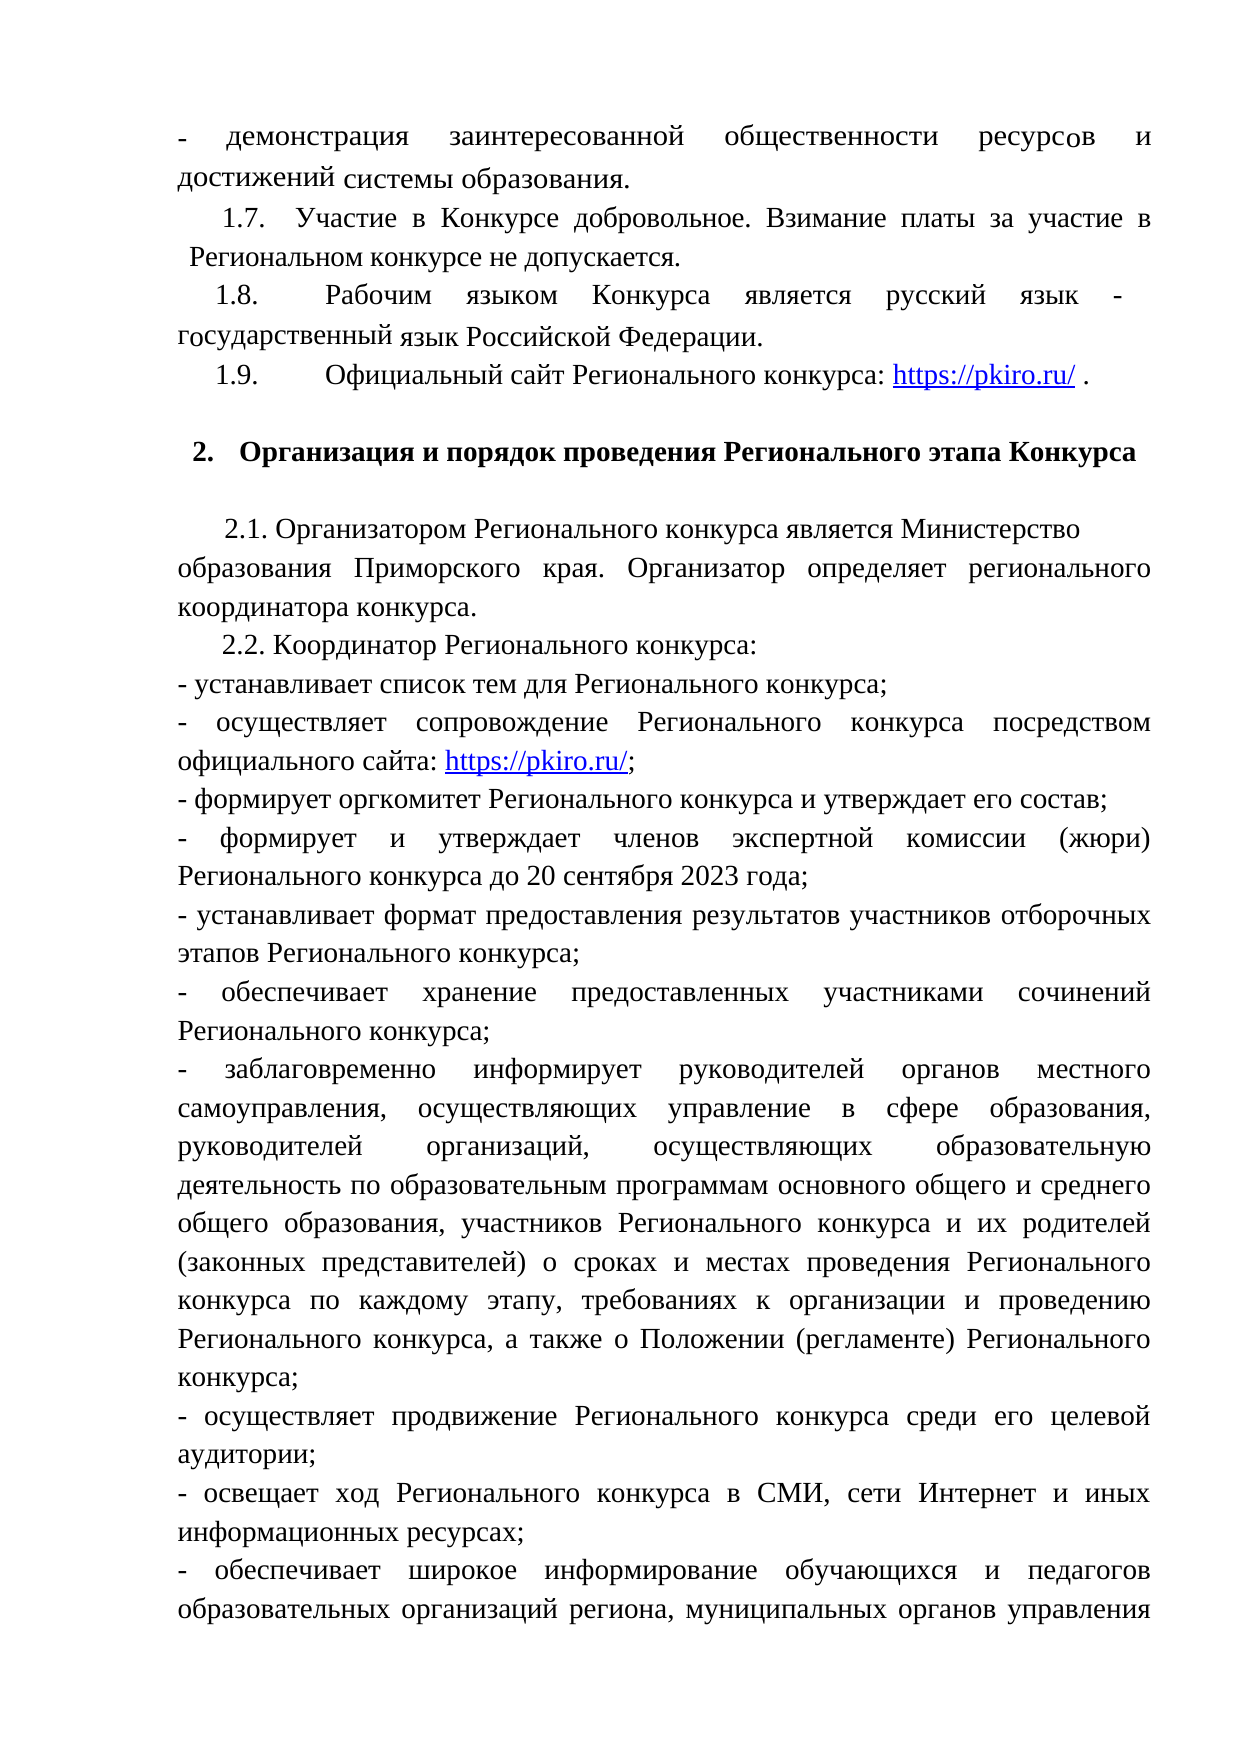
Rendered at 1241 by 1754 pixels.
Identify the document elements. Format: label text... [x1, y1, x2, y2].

text - демонстрация заинтересованной общественности ресурсов и достижений системы образования. [177, 118, 1152, 195]
text - осуществляет сопровождение Регионального конкурса посредством официального сайта: https://pkiro.ru/; [177, 704, 1152, 776]
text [177, 1552, 1152, 1624]
text - устанавливает формат предоставления результатов участников отборочных этапов Регионального конкурса; [177, 897, 1152, 969]
list Организация и порядок проведения Регионального этапа Конкурса [177, 434, 1152, 468]
text - устанавливает список тем для Регионального конкурса; [177, 666, 1152, 699]
text - освещает ход Регионального конкурса в СМИ, сети Интернет и иных информационных ресурсах; [177, 1475, 1152, 1547]
text образования Приморского края. Организатор определяет регионального координатора конкурса. [177, 550, 1152, 622]
list 2.1. Организатором Регионального конкурса является Министерство [224, 512, 1152, 545]
text - формирует оргкомитет Регионального конкурса и утверждает его состав; [177, 781, 1152, 815]
subtitle 1.7. Участие в Конкурсе добровольное. Взимание платы за участие в Региональном конкурсе не допускается. [189, 200, 1152, 272]
text - обеспечивает хранение предоставленных участниками сочинений Регионального конкурса; [177, 974, 1152, 1046]
text 2.2. Координатор Регионального конкурса: [177, 627, 1152, 661]
list Рабочим языком Конкурса является русский язык - государственный язык Российской Федерации. [177, 277, 1123, 352]
text - осуществляет продвижение Регионального конкурса среди его целевой аудитории; [177, 1398, 1152, 1470]
text - заблаговременно информирует руководителей органов местного самоуправления, осуществляющих управление в сфере образования, руководителей организаций, осуществляющих образовательную деятельность по образовательным программам основного общего и среднего общего образования, участников Регионального конкурса и их родителей (законных представителей) о сроках и местах проведения Регионального конкурса по каждому этапу, требованиях к организации и проведению Регионального конкурса, а также о Положении (регламенте) Регионального конкурса; [177, 1051, 1152, 1393]
list Официальный сайт Регионального конкурса: https://pkiro.ru/ . [177, 357, 1123, 391]
text - формирует и утверждает членов экспертной комиссии (жюри) Регионального конкурса до 20 сентября 2023 года; [177, 820, 1152, 892]
